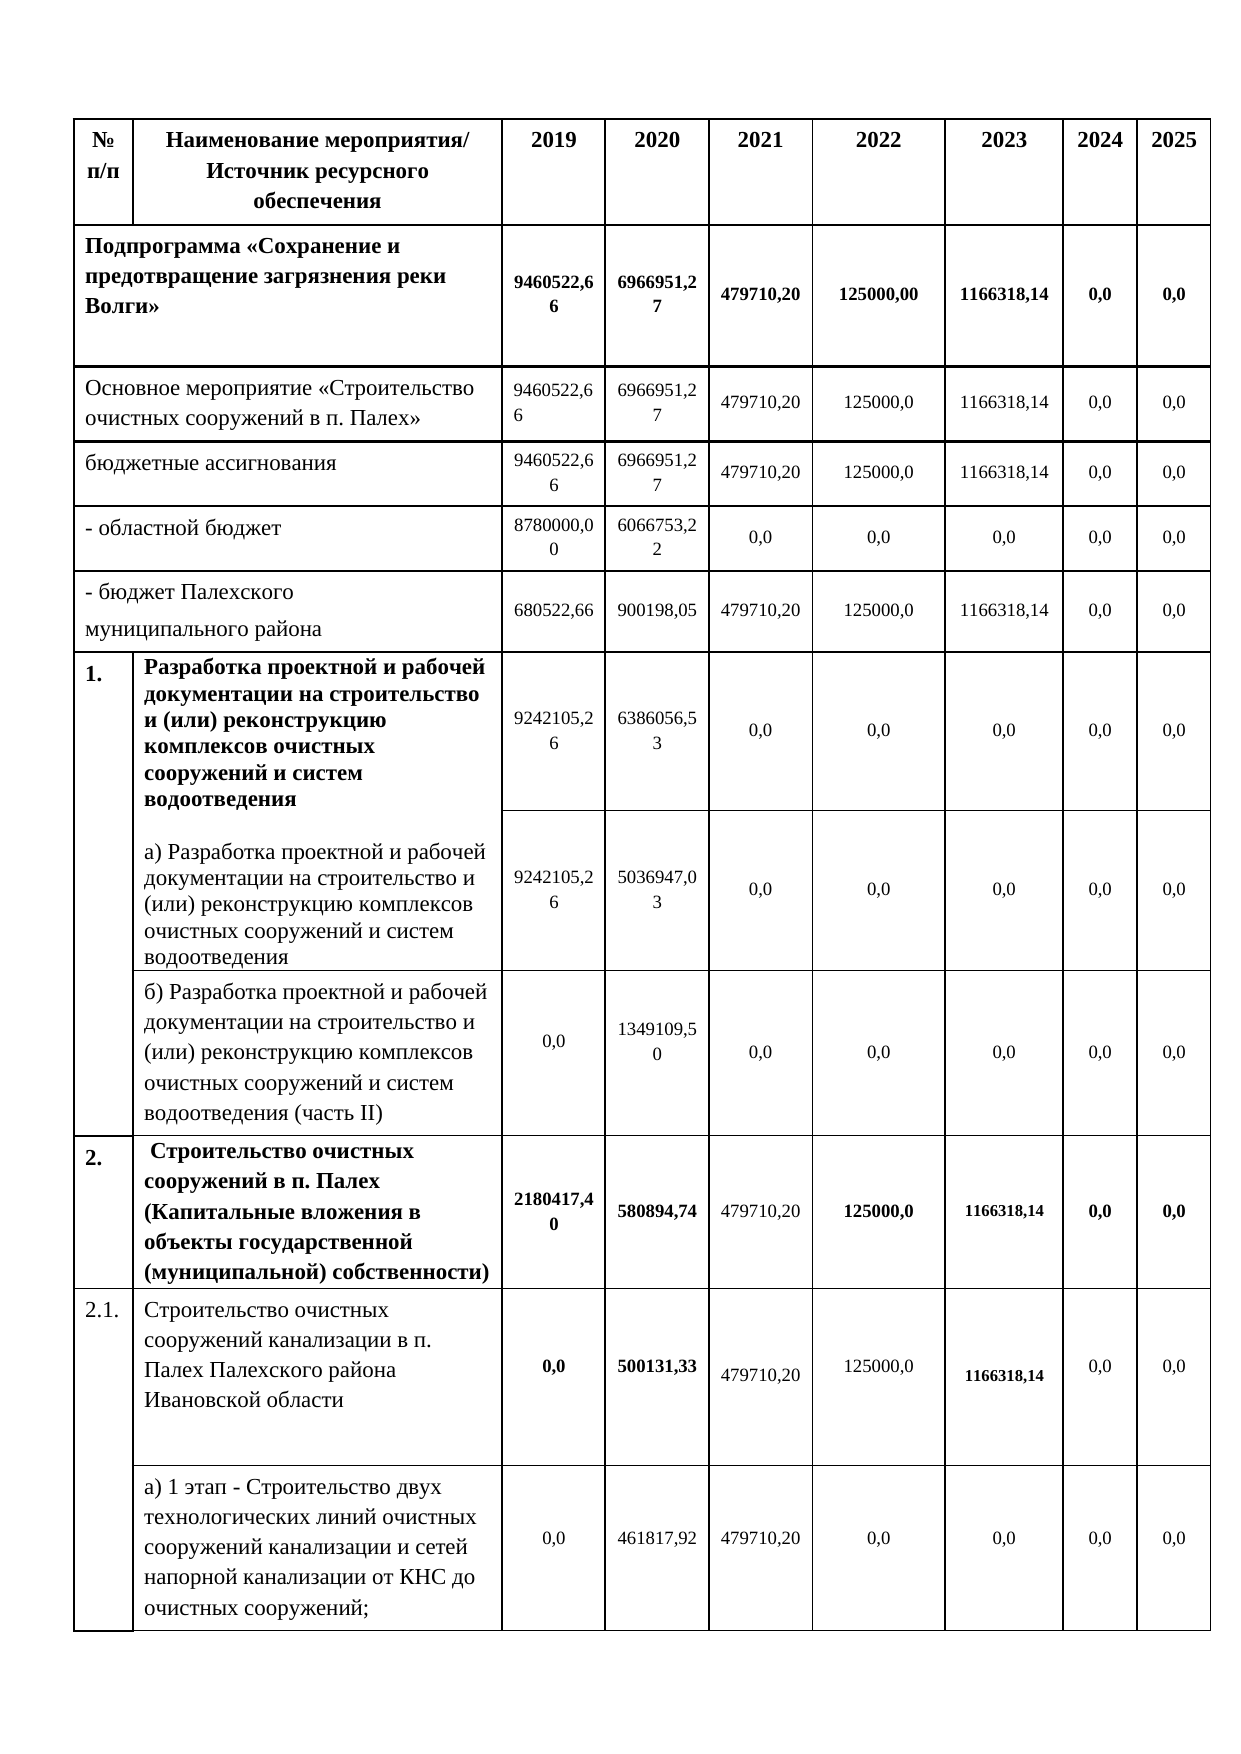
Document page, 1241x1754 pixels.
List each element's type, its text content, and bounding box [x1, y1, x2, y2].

table_cell 680522,66 [503, 572, 604, 651]
table_header № п/п [75, 120, 132, 224]
table_cell 125000,0 [813, 572, 944, 651]
table_header 2019 [503, 120, 604, 224]
table_cell 0,0 [946, 653, 1062, 810]
table_cell 0,0 [1064, 507, 1136, 570]
table_cell 0,0 [946, 971, 1062, 1135]
table_cell 0,0 [503, 1289, 604, 1464]
table_cell 500131,33 [606, 1289, 708, 1464]
table_header 2021 [710, 120, 812, 224]
table_cell б) Разработка проектной и рабочей документации на строительство и (или) реконструкцию комплексов очистных сооружений и систем водоотведения (часть II) [134, 971, 501, 1135]
table_cell 479710,20 [710, 368, 812, 440]
table_cell 6966951,27 [606, 226, 708, 365]
table_cell 1166318,14 [946, 443, 1062, 505]
table_cell 2180417,40 [503, 1136, 604, 1288]
table_header 2022 [813, 120, 944, 224]
table_cell 125000,0 [813, 1289, 944, 1464]
table_cell 0,0 [813, 811, 944, 969]
table_cell 125000,0 [813, 1136, 944, 1288]
table_cell 125000,0 [813, 368, 944, 440]
table_cell 0,0 [1064, 368, 1136, 440]
table_cell Разработка проектной и рабочей документации на строительство и (или) реконструкцию комплексов очистных сооружений и систем водоотведения а) Разработка проектной и рабочей документации на строительство и (или) реконструкцию комплексов очистных сооружений и систем водоотведения [134, 653, 501, 969]
table_cell 0,0 [1064, 1289, 1136, 1464]
table_cell 461817,92 [606, 1466, 708, 1630]
table_cell 1166318,14 [946, 572, 1062, 651]
table_cell Строительство очистных сооружений в п. Палех (Капитальные вложения в объекты государственной (муниципальной) собственности) [134, 1136, 501, 1288]
table_cell 6966951,27 [606, 368, 708, 440]
table_header 2020 [606, 120, 708, 224]
table_cell 9460522,66 [503, 226, 604, 365]
table_cell 0,0 [710, 653, 812, 810]
table_cell - бюджет Палехского муниципального района [75, 572, 501, 651]
table_cell 0,0 [946, 811, 1062, 969]
table_header 2024 [1064, 120, 1136, 224]
table_cell 0,0 [1064, 226, 1136, 365]
table_cell 0,0 [1064, 1466, 1136, 1630]
table_cell 0,0 [813, 1466, 944, 1630]
table_cell 0,0 [813, 507, 944, 570]
table_cell 0,0 [710, 811, 812, 969]
table_cell Строительство очистных сооружений канализации в п. Палех Палехского района Ивановской области [134, 1289, 501, 1464]
table_cell 479710,20 [710, 1466, 812, 1630]
table_cell 125000,00 [813, 226, 944, 365]
table_cell 0,0 [813, 653, 944, 810]
table_cell 2.1. [75, 1289, 132, 1630]
table_cell 6966951,27 [606, 443, 708, 505]
table_cell 1166318,14 [946, 368, 1062, 440]
table_header 2025 [1138, 120, 1210, 224]
table_cell Подпрограмма «Сохранение и предотвращение загрязнения реки Волги» [75, 226, 501, 365]
table_cell 0,0 [1138, 1289, 1210, 1464]
table_cell 2. [75, 1137, 132, 1288]
table_cell - областной бюджет [75, 507, 501, 570]
table_header Наименование мероприятия/ Источник ресурсного обеспечения [134, 120, 501, 224]
table_cell 0,0 [1138, 572, 1210, 651]
table_cell 1166318,14 [946, 1136, 1062, 1288]
table_cell 0,0 [1138, 368, 1210, 440]
table_cell 0,0 [813, 971, 944, 1135]
table_cell 0,0 [1138, 971, 1210, 1135]
table_cell 6386056,53 [606, 653, 708, 810]
table_cell 0,0 [1138, 811, 1210, 969]
table_cell 479710,20 [710, 443, 812, 505]
table_cell 0,0 [710, 971, 812, 1135]
table_cell бюджетные ассигнования [75, 443, 501, 505]
table_cell 9460522,66 [503, 368, 604, 440]
table_cell 0,0 [1138, 1136, 1210, 1288]
table_cell 0,0 [1064, 653, 1136, 810]
table_cell 0,0 [1064, 572, 1136, 651]
table_cell 0,0 [1138, 443, 1210, 505]
table_cell 9242105,26 [503, 653, 604, 810]
table_cell 0,0 [710, 507, 812, 570]
table_cell Основное мероприятие «Строительство очистных сооружений в п. Палех» [75, 368, 501, 440]
table_cell 0,0 [503, 1466, 604, 1630]
table_cell 1349109,50 [606, 971, 708, 1135]
table_cell 9242105,26 [503, 811, 604, 969]
table_header 2023 [946, 120, 1062, 224]
table_cell 6066753,22 [606, 507, 708, 570]
table_cell 0,0 [946, 1466, 1062, 1630]
table_cell а) 1 этап - Строительство двух технологических линий очистных сооружений канализации и сетей напорной канализации от КНС до очистных сооружений; [134, 1466, 501, 1630]
table_cell 9460522,66 [503, 443, 604, 505]
table_cell 580894,74 [606, 1136, 708, 1288]
table_cell 0,0 [1064, 971, 1136, 1135]
table_cell 479710,20 [710, 1289, 812, 1464]
table_cell 0,0 [1064, 443, 1136, 505]
table_cell 5036947,03 [606, 811, 708, 969]
table_cell 0,0 [946, 507, 1062, 570]
table_cell 0,0 [503, 971, 604, 1135]
table_cell 479710,20 [710, 1136, 812, 1288]
table_cell 1. [75, 653, 132, 1135]
table_cell 1166318,14 [946, 226, 1062, 365]
table_cell 125000,0 [813, 443, 944, 505]
table_cell 479710,20 [710, 572, 812, 651]
table_cell 479710,20 [710, 226, 812, 365]
table_cell 1166318,14 [946, 1289, 1062, 1464]
table_cell 8780000,00 [503, 507, 604, 570]
table_cell 0,0 [1064, 1136, 1136, 1288]
table_cell 900198,05 [606, 572, 708, 651]
table_cell 0,0 [1138, 1466, 1210, 1630]
table_cell 0,0 [1138, 226, 1210, 365]
table_cell 0,0 [1064, 811, 1136, 969]
table_cell 0,0 [1138, 507, 1210, 570]
table_cell 0,0 [1138, 653, 1210, 810]
